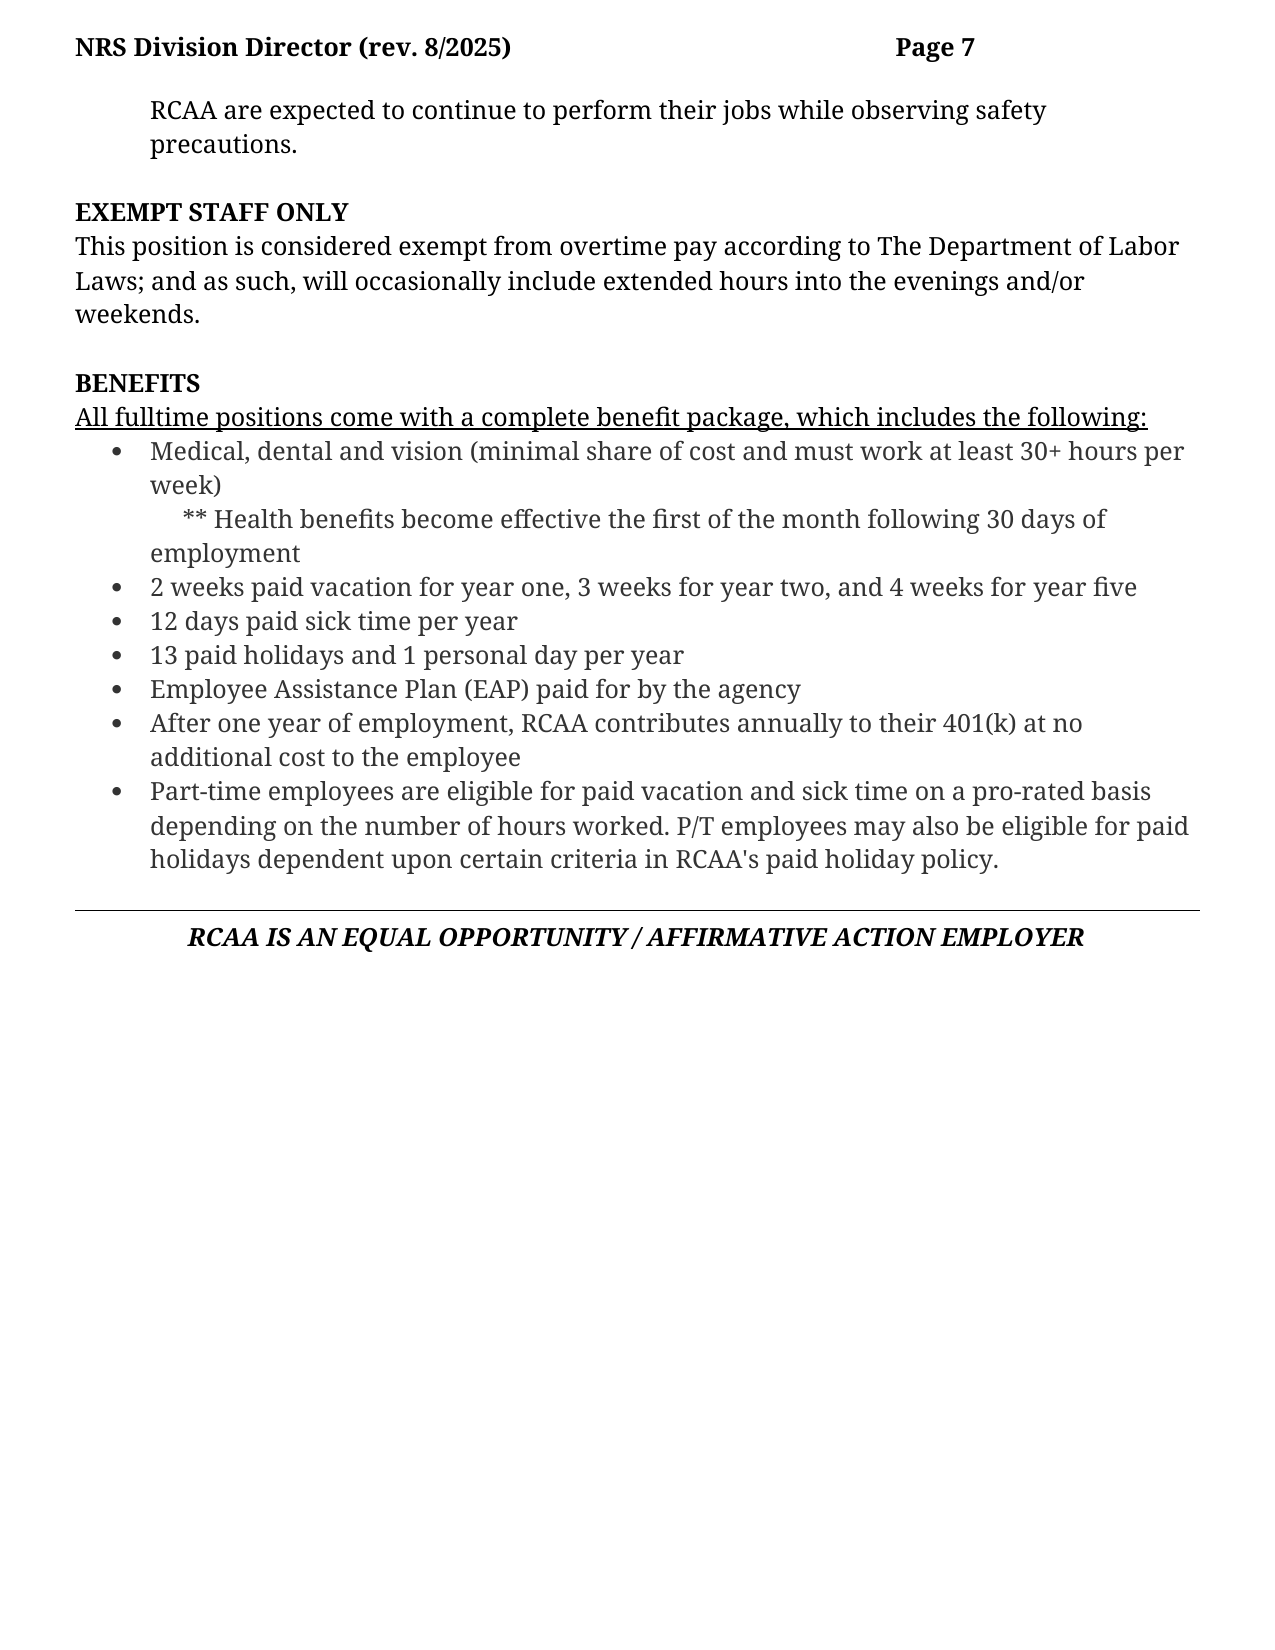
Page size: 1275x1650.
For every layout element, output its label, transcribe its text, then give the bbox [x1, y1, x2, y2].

subtitle All fulltime positions come with a complete benefit package, which includes the following: [75, 399, 1200, 433]
list Employee Assistance Plan (EAP) paid for by the agency [112, 672, 1200, 706]
list 12 days paid sick time per year [112, 604, 1200, 638]
subtitle RCAA IS AN EQUAL OPPORTUNITY / AFFIRMATIVE ACTION EMPLOYER [75, 911, 1200, 954]
list 13 paid holidays and 1 personal day per year [112, 638, 1200, 672]
subtitle EXEMPT STAFF ONLY [75, 195, 1200, 229]
subtitle BENEFITS [75, 365, 1200, 399]
list 2 weeks paid vacation for year one, 3 weeks for year two, and 4 weeks for year five [112, 570, 1200, 604]
list Medical, dental and vision (minimal share of cost and must work at least 30+ hours per week) ** Health benefits become effective the first of the month following 30 days of employment [112, 433, 1200, 570]
text This position is considered exempt from overtime pay according to The Department of Labor Laws; and as such, will occasionally include extended hours into the evenings and/or weekends. [75, 229, 1200, 331]
list After one year of employment, RCAA contributes annually to their 401(k) at no additional cost to the employee [112, 706, 1200, 774]
list Part-time employees are eligible for paid vacation and sick time on a pro-rated basis depending on the number of hours worked. P/T employees may also be eligible for paid holidays dependent upon certain criteria in RCAA's paid holiday policy. [112, 774, 1200, 876]
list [112, 93, 1200, 161]
